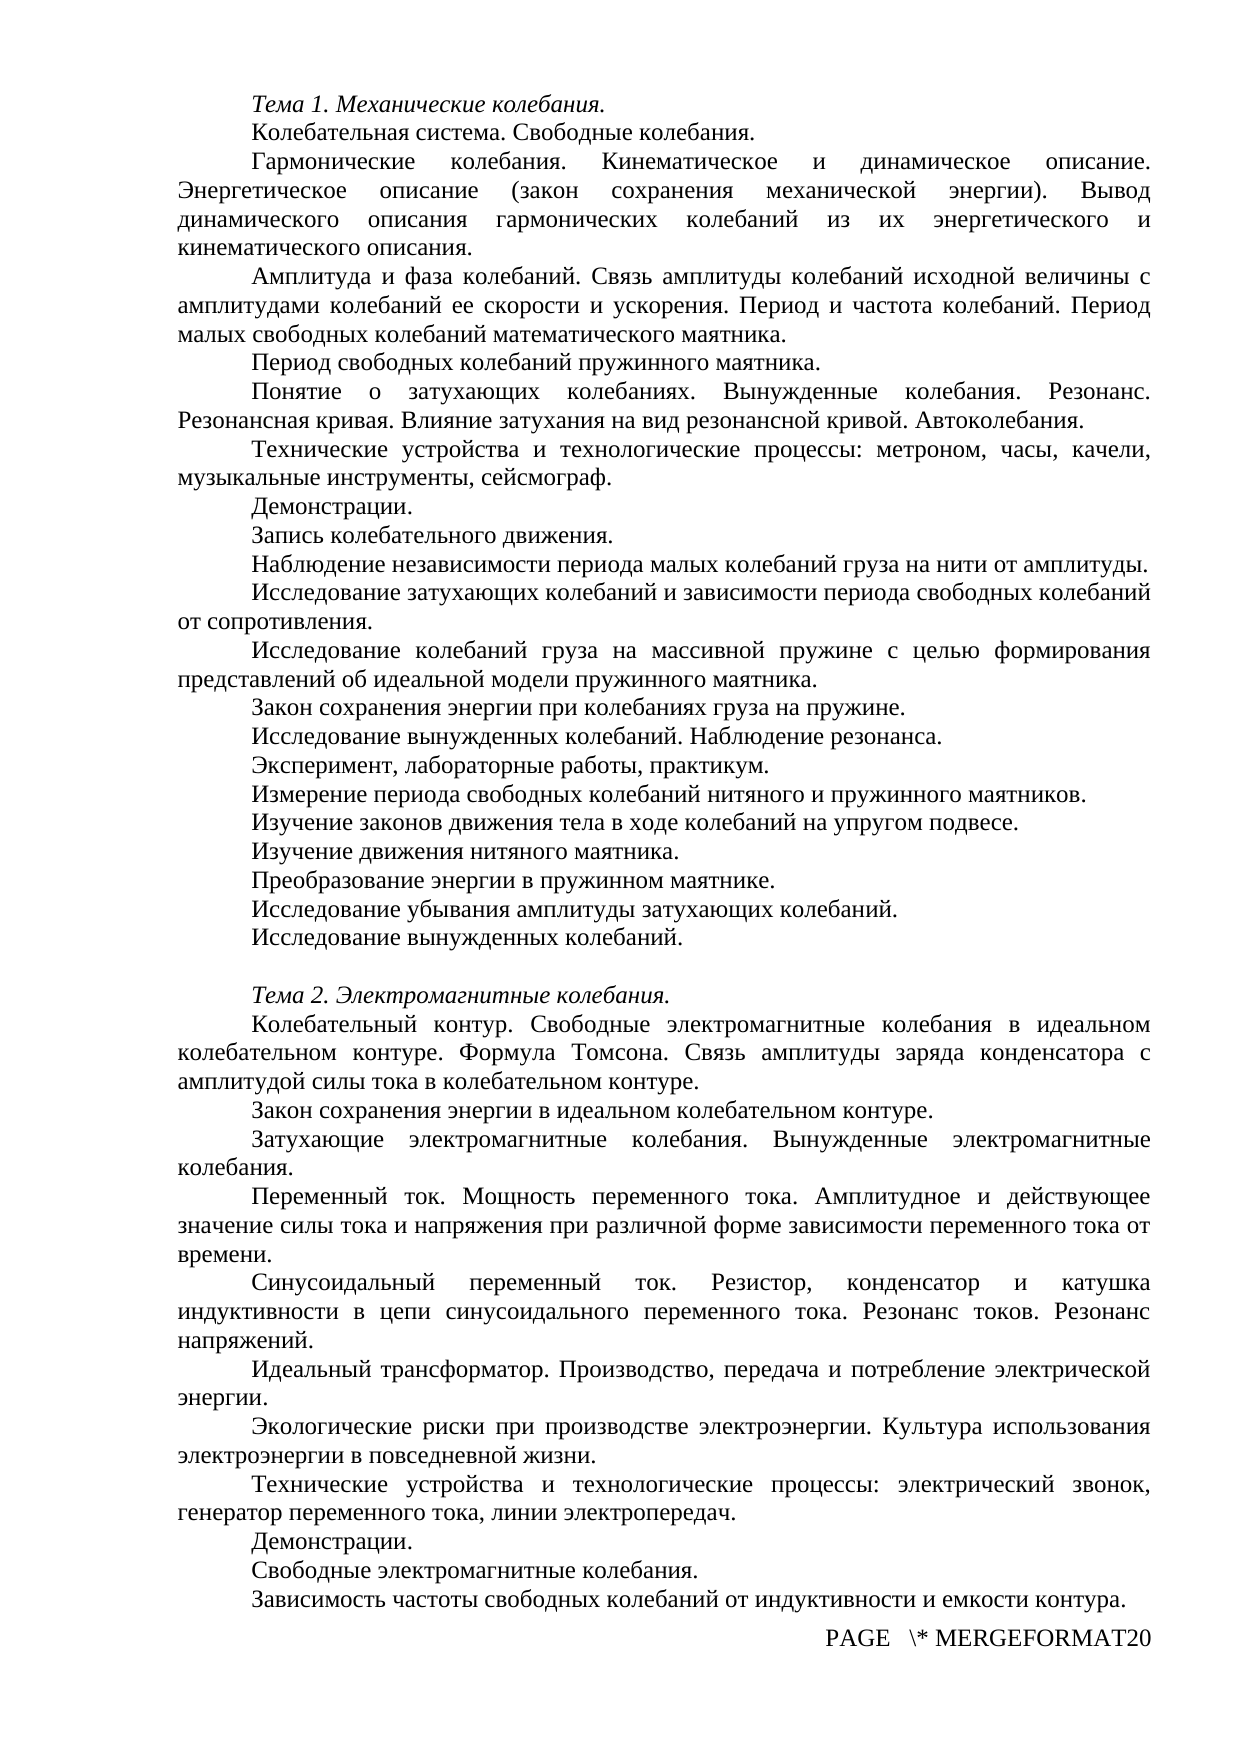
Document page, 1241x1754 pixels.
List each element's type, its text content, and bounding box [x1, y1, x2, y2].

text Демонстрации. [177, 491, 1152, 520]
text Переменный ток. Мощность переменного тока. Амплитудное и действующее значение силы тока и напряжения при различной форме зависимости переменного тока от времени. [177, 1181, 1152, 1267]
text Преобразование энергии в пружинном маятнике. [177, 865, 1152, 894]
text Технические устройства и технологические процессы: электрический звонок, генератор переменного тока, линии электропередач. [177, 1469, 1152, 1526]
text Синусоидальный переменный ток. Резистор, конденсатор и катушка индуктивности в цепи синусоидального переменного тока. Резонанс токов. Резонанс напряжений. [177, 1267, 1152, 1354]
text Период свободных колебаний пружинного маятника. [177, 347, 1152, 376]
text Изучение законов движения тела в ходе колебаний на упругом подвесе. [177, 807, 1152, 836]
text Тема 1. Механические колебания. [177, 89, 1152, 117]
text Затухающие электромагнитные колебания. Вынужденные электромагнитные колебания. [177, 1124, 1152, 1181]
text Эксперимент, лабораторные работы, практикум. [177, 750, 1152, 779]
text Закон сохранения энергии при колебаниях груза на пружине. [177, 692, 1152, 721]
text Измерение периода свободных колебаний нитяного и пружинного маятников. [177, 779, 1152, 807]
text Исследование убывания амплитуды затухающих колебаний. [177, 894, 1152, 922]
text Исследование затухающих колебаний и зависимости периода свободных колебаний от сопротивления. [177, 577, 1152, 635]
text Исследование вынужденных колебаний. [177, 922, 1152, 951]
text Гармонические колебания. Кинематическое и динамическое описание. Энергетическое описание (закон сохранения механической энергии). Вывод динамического описания гармонических колебаний из их энергетического и кинематического описания. [177, 146, 1152, 261]
text Наблюдение независимости периода малых колебаний груза на нити от амплитуды. [177, 549, 1152, 577]
text Колебательный контур. Свободные электромагнитные колебания в идеальном колебательном контуре. Формула Томсона. Связь амплитуды заряда конденсатора с амплитудой силы тока в колебательном контуре. [177, 1009, 1152, 1095]
text Идеальный трансформатор. Производство, передача и потребление электрической энергии. [177, 1354, 1152, 1411]
text Понятие о затухающих колебаниях. Вынужденные колебания. Резонанс. Резонансная кривая. Влияние затухания на вид резонансной кривой. Автоколебания. [177, 376, 1152, 434]
text Экологические риски при производстве электроэнергии. Культура использования электроэнергии в повседневной жизни. [177, 1411, 1152, 1469]
text Свободные электромагнитные колебания. [177, 1555, 1152, 1584]
text Исследование вынужденных колебаний. Наблюдение резонанса. [177, 721, 1152, 750]
text Закон сохранения энергии в идеальном колебательном контуре. [177, 1095, 1152, 1124]
text Исследование колебаний груза на массивной пружине с целью формирования представлений об идеальной модели пружинного маятника. [177, 635, 1152, 692]
text Технические устройства и технологические процессы: метроном, часы, качели, музыкальные инструменты, сейсмограф. [177, 434, 1152, 491]
text Зависимость частоты свободных колебаний от индуктивности и емкости контура. [177, 1584, 1152, 1612]
text Амплитуда и фаза колебаний. Связь амплитуды колебаний исходной величины с амплитудами колебаний ее скорости и ускорения. Период и частота колебаний. Период малых свободных колебаний математического маятника. [177, 261, 1152, 347]
text Колебательная система. Свободные колебания. [177, 117, 1152, 146]
text Запись колебательного движения. [177, 520, 1152, 549]
text Изучение движения нитяного маятника. [177, 836, 1152, 865]
text Тема 2. Электромагнитные колебания. [177, 980, 1152, 1009]
text Демонстрации. [177, 1526, 1152, 1555]
